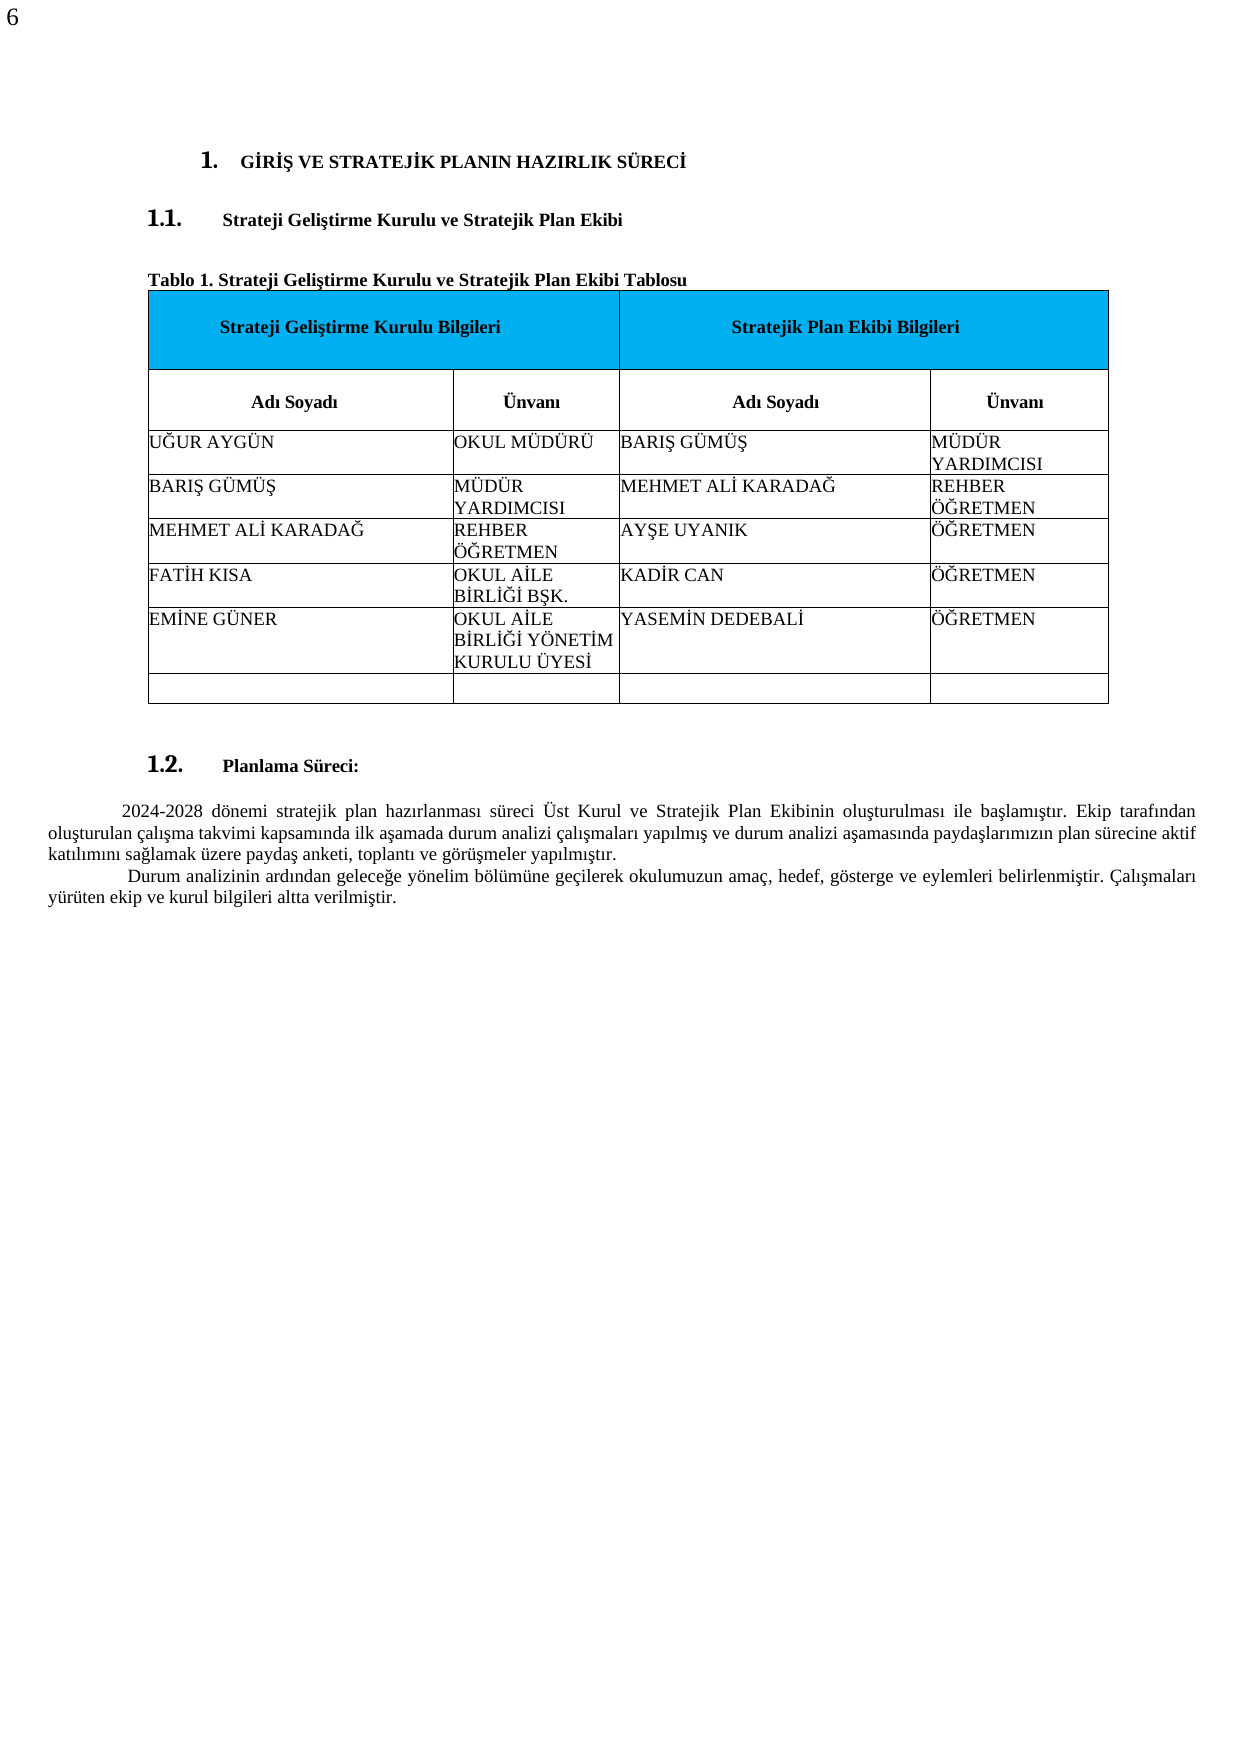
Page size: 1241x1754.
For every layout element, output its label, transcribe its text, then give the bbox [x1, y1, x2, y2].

table_cell [454, 674, 619, 703]
table_cell OKUL MÜDÜRÜ [454, 431, 619, 474]
table_cell ÖĞRETMEN [931, 608, 1108, 672]
table_cell MEHMET ALİ KARADAĞ [620, 475, 930, 518]
table_cell EMİNE GÜNER [149, 608, 453, 672]
text 2024-2028 dönemi stratejik plan hazırlanması süreci Üst Kurul ve Stratejik Plan Ekibinin oluşturulması ile başlamıştır. Ekip tarafından oluşturulan çalışma takvimi kapsamında ilk aşamada durum analizi çalışmaları yapılmış ve durum analizi aşamasında paydaşlarımızın plan sürecine aktif katılımını sağlamak üzere paydaş anketi, toplantı ve görüşmeler yapılmıştır. [48, 800, 1198, 865]
text Tablo 1. Strateji Geliştirme Kurulu ve Stratejik Plan Ekibi Tablosu [148, 269, 1198, 290]
table_header Strateji Geliştirme Kurulu Bilgileri [149, 291, 619, 369]
table_cell BARIŞ GÜMÜŞ [620, 431, 930, 474]
table_cell OKUL AİLE BİRLİĞİ BŞK. [454, 564, 619, 607]
table_cell YASEMİN DEDEBALİ [620, 608, 930, 672]
table_cell REHBER ÖĞRETMEN [454, 519, 619, 562]
table_cell UĞUR AYGÜN [149, 431, 453, 474]
table_cell REHBER ÖĞRETMEN [931, 475, 1108, 518]
table_cell MÜDÜR YARDIMCISI [931, 431, 1108, 474]
table_cell AYŞE UYANIK [620, 519, 930, 562]
text Durum analizinin ardından geleceğe yönelim bölümüne geçilerek okulumuzun amaç, hedef, gösterge ve eylemleri belirlenmiştir. Çalışmaları yürüten ekip ve kurul bilgileri altta verilmiştir. [48, 865, 1198, 908]
table_cell BARIŞ GÜMÜŞ [149, 475, 453, 518]
subtitle Strateji Geliştirme Kurulu ve Stratejik Plan Ekibi [148, 204, 1198, 232]
table_cell MEHMET ALİ KARADAĞ [149, 519, 453, 562]
table_cell [620, 674, 930, 703]
table_cell Adı Soyadı [620, 370, 930, 430]
table_cell Adı Soyadı [149, 370, 453, 430]
table_cell ÖĞRETMEN [931, 564, 1108, 607]
table_cell KADİR CAN [620, 564, 930, 607]
table_cell ÖĞRETMEN [931, 519, 1108, 562]
table_cell Ünvanı [931, 370, 1108, 430]
subtitle GİRİŞ VE STRATEJİK PLANIN HAZIRLIK SÜRECİ [201, 146, 1198, 174]
table_cell OKUL AİLE BİRLİĞİ YÖNETİM KURULU ÜYESİ [454, 608, 619, 672]
table_cell [149, 674, 453, 703]
table_cell FATİH KISA [149, 564, 453, 607]
subtitle Planlama Süreci: [148, 750, 1198, 778]
table_cell Ünvanı [454, 370, 619, 430]
table_cell [931, 674, 1108, 703]
table_header Stratejik Plan Ekibi Bilgileri [620, 291, 1108, 369]
table_cell MÜDÜR YARDIMCISI [454, 475, 619, 518]
